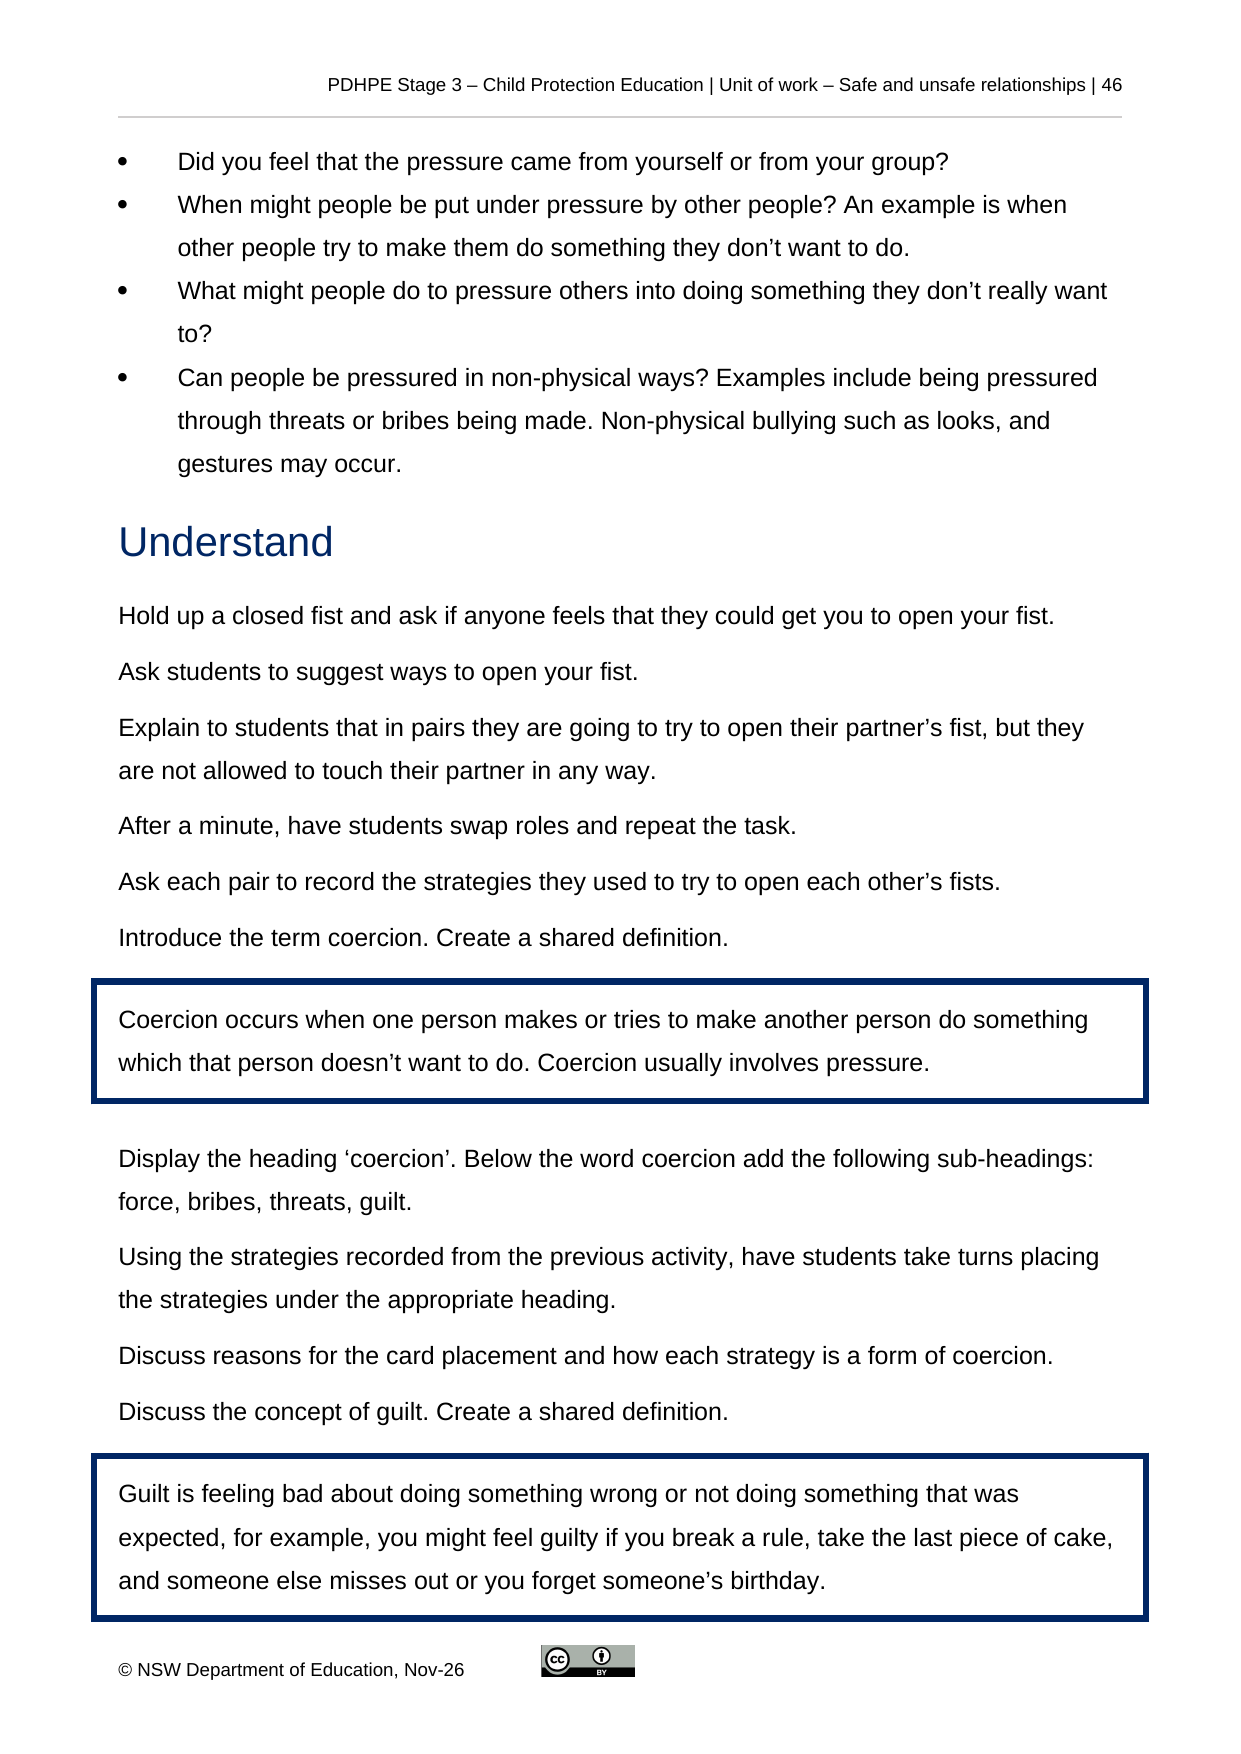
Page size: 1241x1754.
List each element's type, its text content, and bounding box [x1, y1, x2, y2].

text Discuss reasons for the card placement and how each strategy is a form of coercion. [118, 1341, 1122, 1370]
text Using the strategies recorded from the previous activity, have students take turns placing the strategies under the appropriate heading. [118, 1242, 1122, 1314]
text Coercion occurs when one person makes or tries to make another person do something which that person doesn’t want to do. Coercion usually involves pressure. [97, 985, 1143, 1098]
text Ask students to suggest ways to open your fist. [118, 657, 1122, 686]
text Explain to students that in pairs they are going to try to open their partner’s fist, but they are not allowed to touch their partner in any way. [118, 713, 1122, 784]
picture [541, 1645, 635, 1677]
text Introduce the term coercion. Create a shared definition. [118, 923, 1122, 951]
list Did you feel that the pressure came from yourself or from your group? [118, 147, 1122, 175]
text Discuss the concept of guilt. Create a shared definition. [118, 1397, 1122, 1426]
text After a minute, have students swap roles and repeat the task. [118, 811, 1122, 840]
list Can people be pressured in non-physical ways? Examples include being pressured through threats or bribes being made. Non-physical bullying such as looks, and gestures may occur. [118, 362, 1122, 478]
subtitle Understand [118, 517, 1122, 565]
text Guilt is feeling bad about doing something wrong or not doing something that was expected, for example, you might feel guilty if you break a rule, take the last piece of cake, and someone else misses out or you forget someone’s birthday. [97, 1459, 1143, 1615]
list What might people do to pressure others into doing something they don’t really want to? [118, 276, 1122, 348]
text Hold up a closed fist and ask if anyone feels that they could get you to open your fist. [118, 601, 1122, 630]
list When might people be put under pressure by other people? An example is when other people try to make them do something they don’t want to do. [118, 190, 1122, 262]
text Ask each pair to record the strategies they used to try to open each other’s fists. [118, 867, 1122, 896]
text Display the heading ‘coercion’. Below the word coercion add the following sub-headings: force, bribes, threats, guilt. [118, 1144, 1122, 1216]
